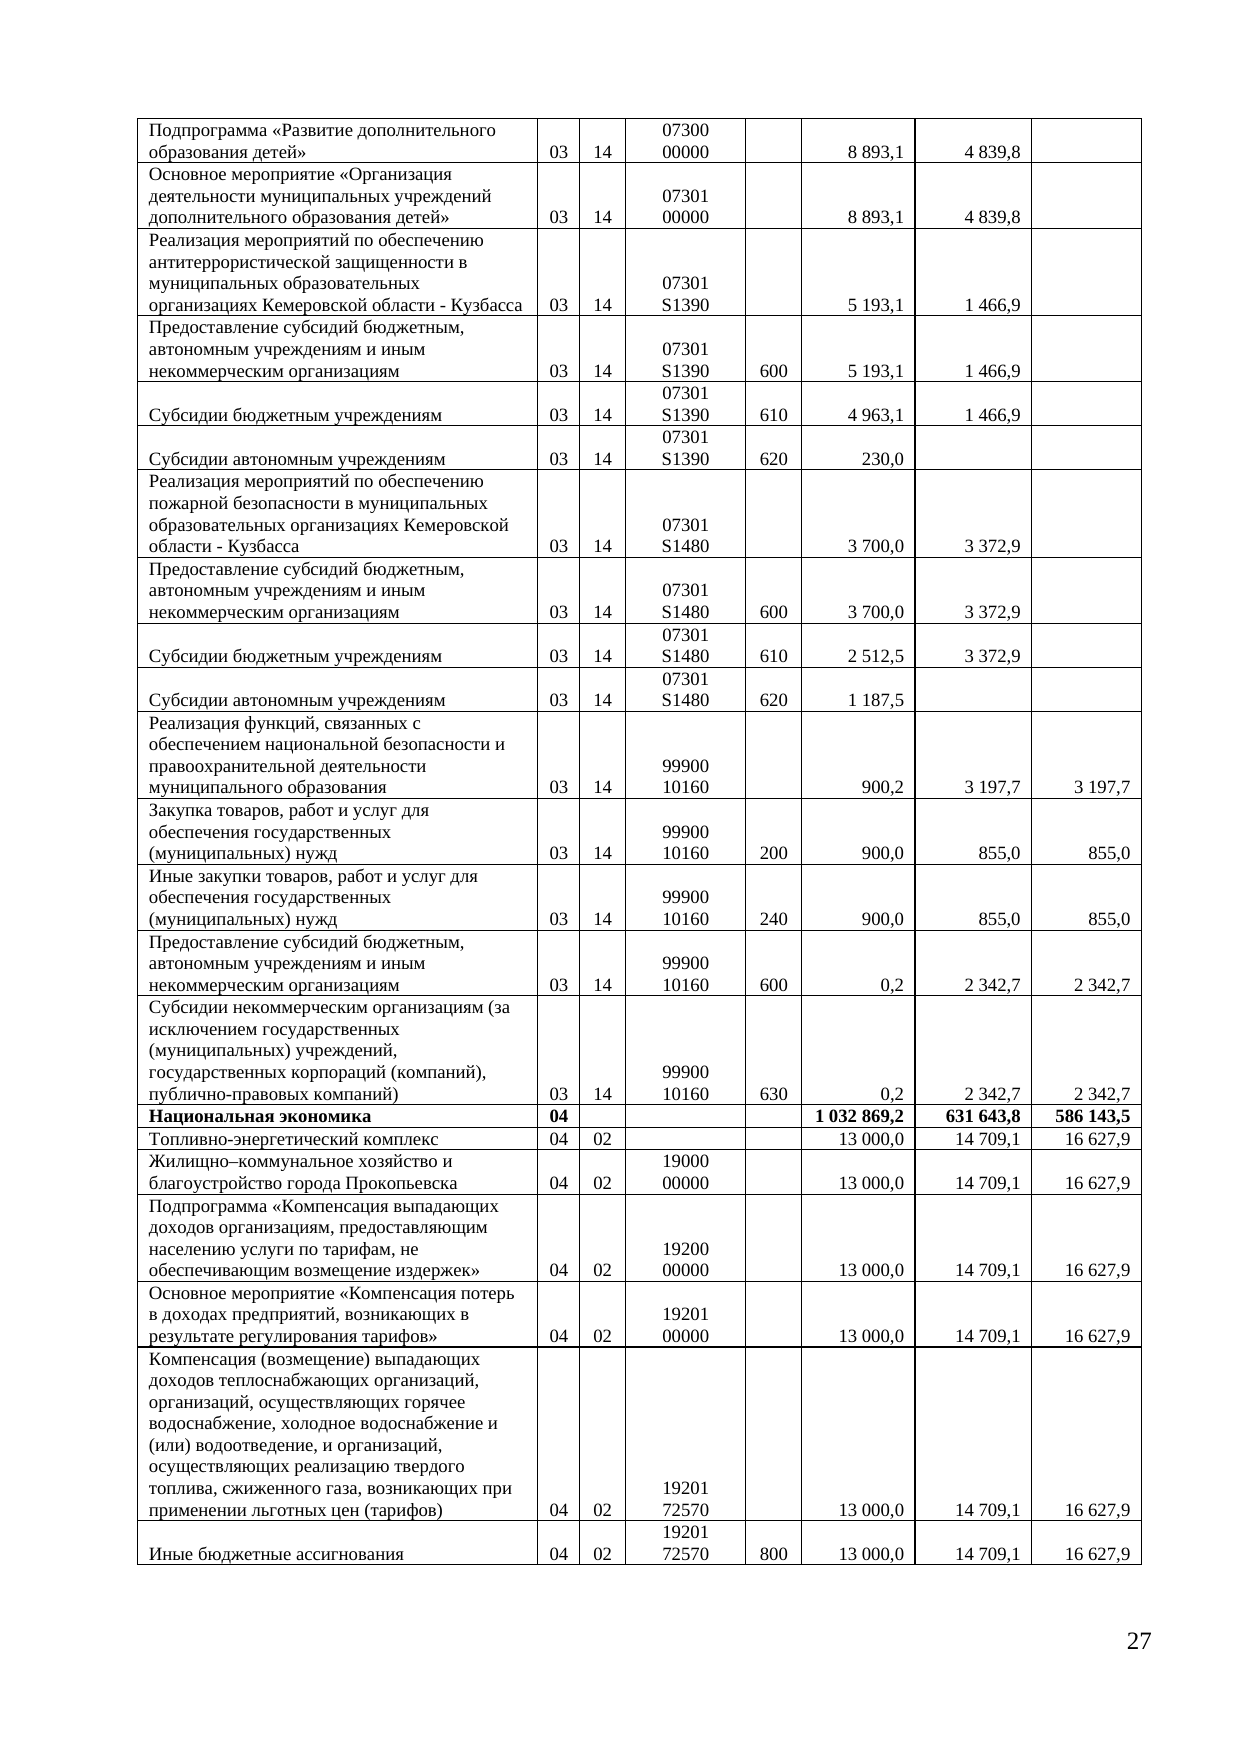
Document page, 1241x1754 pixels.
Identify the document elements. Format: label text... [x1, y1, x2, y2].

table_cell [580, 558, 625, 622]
table_cell [1032, 163, 1141, 228]
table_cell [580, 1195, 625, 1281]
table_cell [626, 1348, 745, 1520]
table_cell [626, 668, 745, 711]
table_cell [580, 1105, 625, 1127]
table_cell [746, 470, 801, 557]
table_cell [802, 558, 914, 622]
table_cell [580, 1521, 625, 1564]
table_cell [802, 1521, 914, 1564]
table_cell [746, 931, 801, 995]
table_cell 14 [580, 119, 625, 162]
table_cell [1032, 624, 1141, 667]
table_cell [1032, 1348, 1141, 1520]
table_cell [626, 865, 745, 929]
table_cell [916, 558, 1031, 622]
table_cell [1032, 316, 1141, 381]
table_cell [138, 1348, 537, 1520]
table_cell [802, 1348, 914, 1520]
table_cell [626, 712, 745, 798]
table_cell 14 [580, 229, 625, 315]
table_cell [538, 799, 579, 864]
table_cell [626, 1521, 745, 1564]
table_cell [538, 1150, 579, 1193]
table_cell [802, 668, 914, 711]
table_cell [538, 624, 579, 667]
table_cell Подпрограмма «Развитие дополнительного образования детей» [138, 119, 537, 162]
table_cell 5 193,1 [802, 316, 914, 381]
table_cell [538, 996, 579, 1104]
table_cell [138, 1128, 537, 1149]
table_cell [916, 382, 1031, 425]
table_cell 4 839,8 [916, 163, 1031, 228]
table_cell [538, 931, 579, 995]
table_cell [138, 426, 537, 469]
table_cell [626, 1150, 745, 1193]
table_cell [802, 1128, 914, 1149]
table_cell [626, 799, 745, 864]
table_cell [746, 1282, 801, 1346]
table_cell 8 893,1 [802, 163, 914, 228]
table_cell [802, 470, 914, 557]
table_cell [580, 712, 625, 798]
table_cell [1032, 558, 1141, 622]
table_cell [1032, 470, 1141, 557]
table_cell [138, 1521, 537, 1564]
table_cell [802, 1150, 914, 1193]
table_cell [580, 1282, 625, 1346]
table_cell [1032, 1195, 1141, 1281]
table_cell 14 [580, 163, 625, 228]
table_cell 03 [538, 316, 579, 381]
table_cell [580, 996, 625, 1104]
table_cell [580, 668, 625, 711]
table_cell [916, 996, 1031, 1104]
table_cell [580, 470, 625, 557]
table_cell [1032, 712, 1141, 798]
table_cell [1032, 119, 1141, 162]
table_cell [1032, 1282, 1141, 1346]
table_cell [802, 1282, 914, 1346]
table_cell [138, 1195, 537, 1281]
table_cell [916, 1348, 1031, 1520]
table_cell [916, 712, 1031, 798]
table_cell 5 193,1 [802, 229, 914, 315]
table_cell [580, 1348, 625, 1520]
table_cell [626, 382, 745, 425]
table_cell 07300 00000 [626, 119, 745, 162]
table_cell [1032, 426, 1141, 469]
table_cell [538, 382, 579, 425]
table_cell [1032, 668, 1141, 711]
table_cell 14 [580, 316, 625, 381]
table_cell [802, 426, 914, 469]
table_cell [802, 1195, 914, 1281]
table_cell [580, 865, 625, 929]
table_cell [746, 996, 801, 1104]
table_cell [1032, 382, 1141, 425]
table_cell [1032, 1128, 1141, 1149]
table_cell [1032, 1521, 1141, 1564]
table_cell 03 [538, 229, 579, 315]
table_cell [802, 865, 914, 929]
table_cell 07301 00000 [626, 163, 745, 228]
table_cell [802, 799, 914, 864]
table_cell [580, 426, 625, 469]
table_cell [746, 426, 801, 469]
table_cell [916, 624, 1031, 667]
table_cell 1 466,9 [916, 316, 1031, 381]
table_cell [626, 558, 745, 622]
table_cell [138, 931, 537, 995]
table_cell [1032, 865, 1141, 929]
table_cell Субсидии бюджетным учреждениям [138, 382, 537, 425]
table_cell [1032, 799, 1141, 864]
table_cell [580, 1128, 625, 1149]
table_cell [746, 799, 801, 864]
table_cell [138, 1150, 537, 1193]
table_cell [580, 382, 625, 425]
table_cell [746, 119, 801, 162]
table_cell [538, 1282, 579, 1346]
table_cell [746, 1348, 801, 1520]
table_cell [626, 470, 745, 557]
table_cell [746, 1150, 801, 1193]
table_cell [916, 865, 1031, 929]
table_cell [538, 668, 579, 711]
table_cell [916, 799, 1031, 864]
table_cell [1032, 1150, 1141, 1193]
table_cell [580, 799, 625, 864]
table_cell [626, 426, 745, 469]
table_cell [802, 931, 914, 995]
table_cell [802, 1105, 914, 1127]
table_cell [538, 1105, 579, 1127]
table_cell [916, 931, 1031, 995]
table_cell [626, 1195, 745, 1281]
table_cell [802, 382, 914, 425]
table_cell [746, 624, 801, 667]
table_cell 4 839,8 [916, 119, 1031, 162]
table_cell 8 893,1 [802, 119, 914, 162]
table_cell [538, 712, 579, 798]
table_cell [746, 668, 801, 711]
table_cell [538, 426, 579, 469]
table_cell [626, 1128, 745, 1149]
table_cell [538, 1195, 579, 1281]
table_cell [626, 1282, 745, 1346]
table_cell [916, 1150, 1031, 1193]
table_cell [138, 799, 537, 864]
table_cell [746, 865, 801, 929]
table_cell 03 [538, 119, 579, 162]
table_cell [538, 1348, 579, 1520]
table_cell [746, 163, 801, 228]
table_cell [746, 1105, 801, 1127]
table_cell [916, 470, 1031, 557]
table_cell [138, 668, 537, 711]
table_cell 600 [746, 316, 801, 381]
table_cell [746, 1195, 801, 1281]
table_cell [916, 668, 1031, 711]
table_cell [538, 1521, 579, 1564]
table_cell 1 466,9 [916, 229, 1031, 315]
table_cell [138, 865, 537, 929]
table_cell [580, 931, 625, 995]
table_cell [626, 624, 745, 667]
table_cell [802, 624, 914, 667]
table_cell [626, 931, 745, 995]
table_cell [1032, 229, 1141, 315]
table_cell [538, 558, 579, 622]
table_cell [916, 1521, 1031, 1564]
table_cell Реализация мероприятий по обеспечению антитеррористической защищенности в муниципальных образовательных организациях Кемеровской области - Кузбасса [138, 229, 537, 315]
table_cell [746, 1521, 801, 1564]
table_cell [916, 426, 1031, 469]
table_cell 07301 S1390 [626, 316, 745, 381]
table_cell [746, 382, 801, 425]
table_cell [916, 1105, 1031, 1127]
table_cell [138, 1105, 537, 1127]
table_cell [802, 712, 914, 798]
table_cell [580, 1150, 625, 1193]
table_cell [746, 229, 801, 315]
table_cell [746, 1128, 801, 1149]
table_cell 07301 S1390 [626, 229, 745, 315]
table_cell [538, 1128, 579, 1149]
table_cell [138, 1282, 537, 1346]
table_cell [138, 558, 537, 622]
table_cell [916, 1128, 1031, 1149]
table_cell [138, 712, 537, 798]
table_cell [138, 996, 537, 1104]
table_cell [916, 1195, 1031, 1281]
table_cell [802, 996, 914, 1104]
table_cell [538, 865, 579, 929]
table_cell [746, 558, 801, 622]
table_cell 03 [538, 163, 579, 228]
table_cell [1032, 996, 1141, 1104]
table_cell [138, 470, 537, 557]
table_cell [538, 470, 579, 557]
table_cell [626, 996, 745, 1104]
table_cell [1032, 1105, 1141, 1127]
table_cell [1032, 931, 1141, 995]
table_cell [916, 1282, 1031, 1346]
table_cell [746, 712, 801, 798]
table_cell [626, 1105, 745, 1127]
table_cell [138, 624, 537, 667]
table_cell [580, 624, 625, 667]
table_cell Предоставление субсидий бюджетным, автономным учреждениям и иным некоммерческим организациям [138, 316, 537, 381]
table_cell Основное мероприятие «Организация деятельности муниципальных учреждений дополнительного образования детей» [138, 163, 537, 228]
